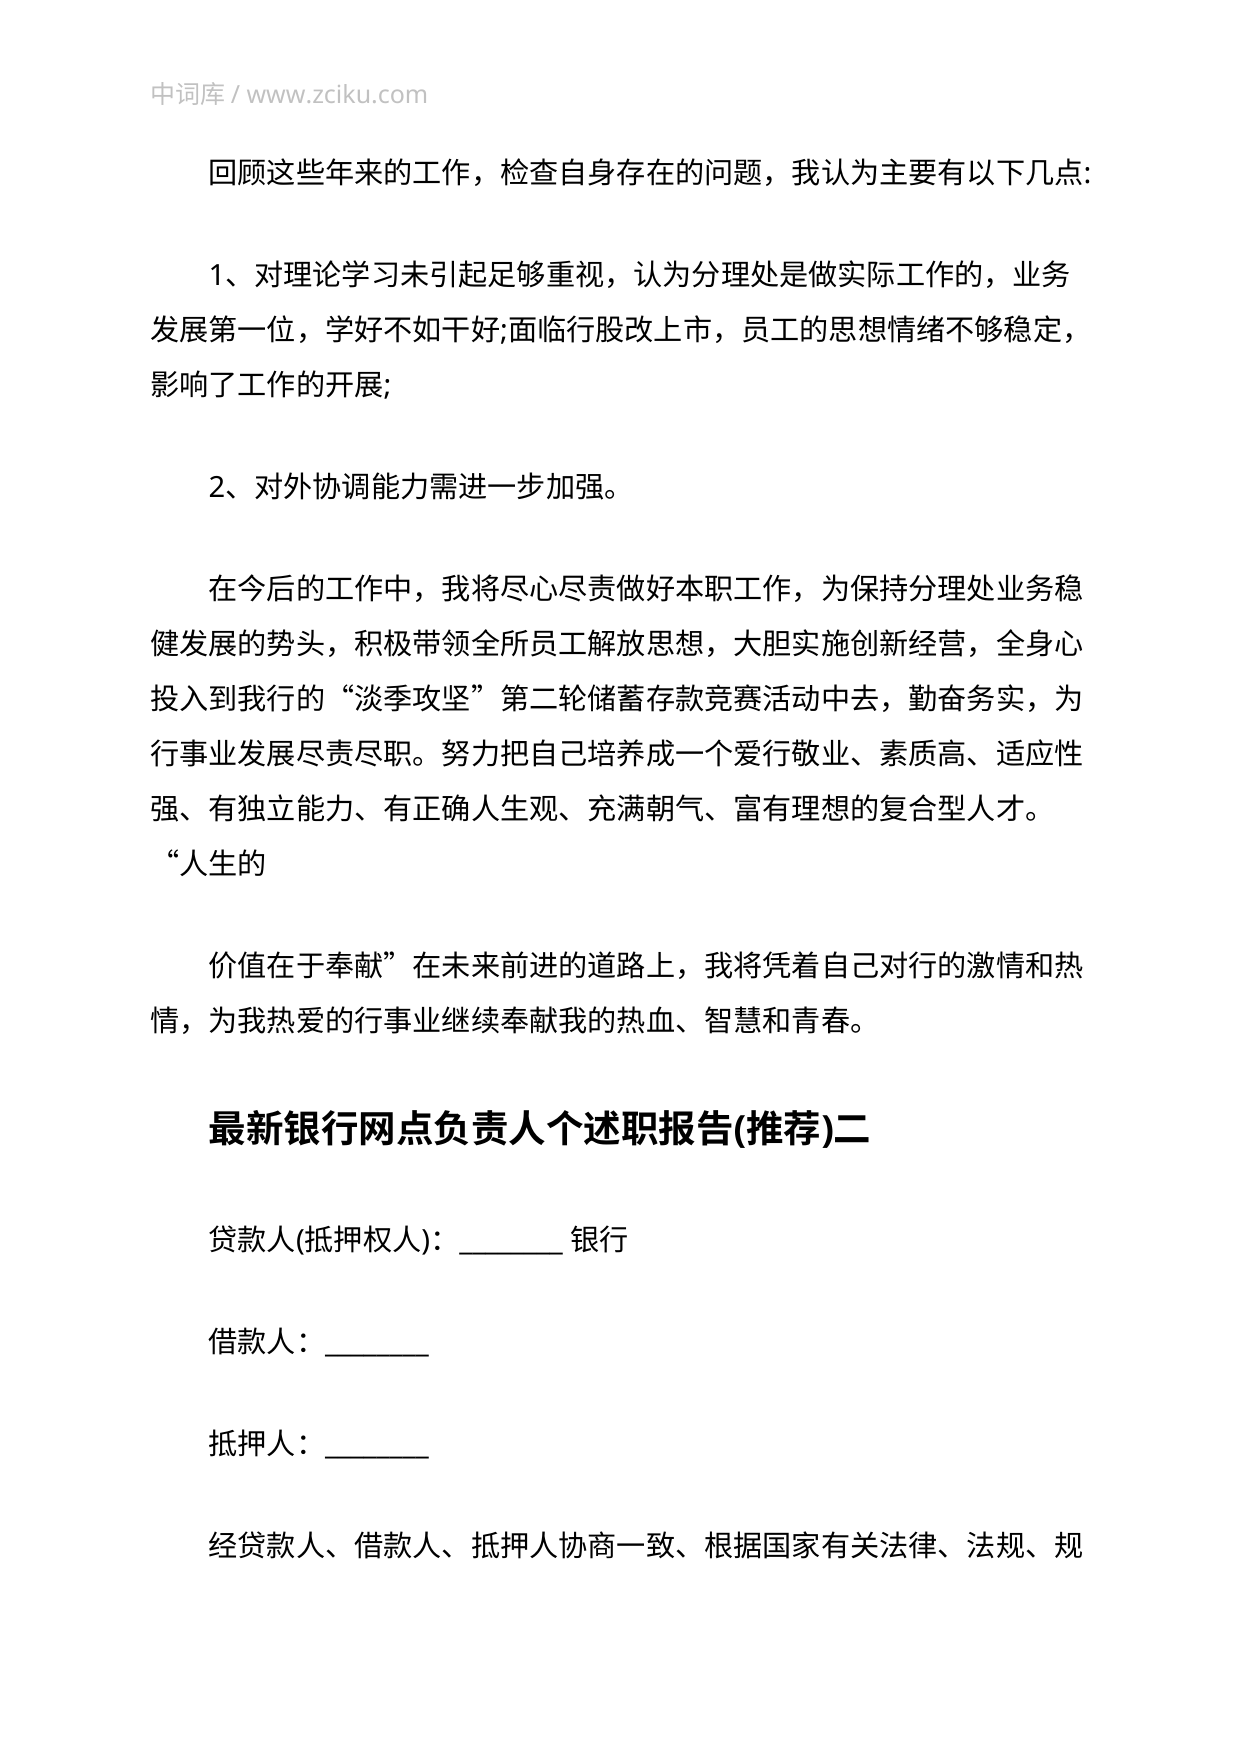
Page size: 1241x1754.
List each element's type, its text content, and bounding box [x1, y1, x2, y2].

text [150, 1522, 1090, 1565]
text 回顾这些年来的工作，检查自身存在的问题，我认为主要有以下几点: [150, 150, 1090, 192]
text 2、对外协调能力需进一步加强。 [150, 464, 1090, 506]
text 价值在于奉献”在未来前进的道路上，我将凭着自己对行的激情和热情，为我热爱的行事业继续奉献我的热血、智慧和青春。 [150, 942, 1090, 1039]
text 贷款人(抵押权人)：________ 银行 [150, 1216, 1090, 1259]
text 1、对理论学习未引起足够重视，认为分理处是做实际工作的，业务发展第一位，学好不如干好;面临行股改上市，员工的思想情绪不够稳定，影响了工作的开展; [150, 252, 1090, 404]
text 最新银行网点负责人个述职报告(推荐)二 [150, 1099, 1090, 1153]
text 借款人：________ [150, 1318, 1090, 1361]
text 抵押人：________ [150, 1420, 1090, 1463]
text 在今后的工作中，我将尽心尽责做好本职工作，为保持分理处业务稳健发展的势头，积极带领全所员工解放思想，大胆实施创新经营，全身心投入到我行的“淡季攻坚”第二轮储蓄存款竞赛活动中去，勤奋务实，为行事业发展尽责尽职。努力把自己培养成一个爱行敬业、素质高、适应性强、有独立能力、有正确人生观、充满朝气、富有理想的复合型人才。“人生的 [150, 566, 1090, 883]
